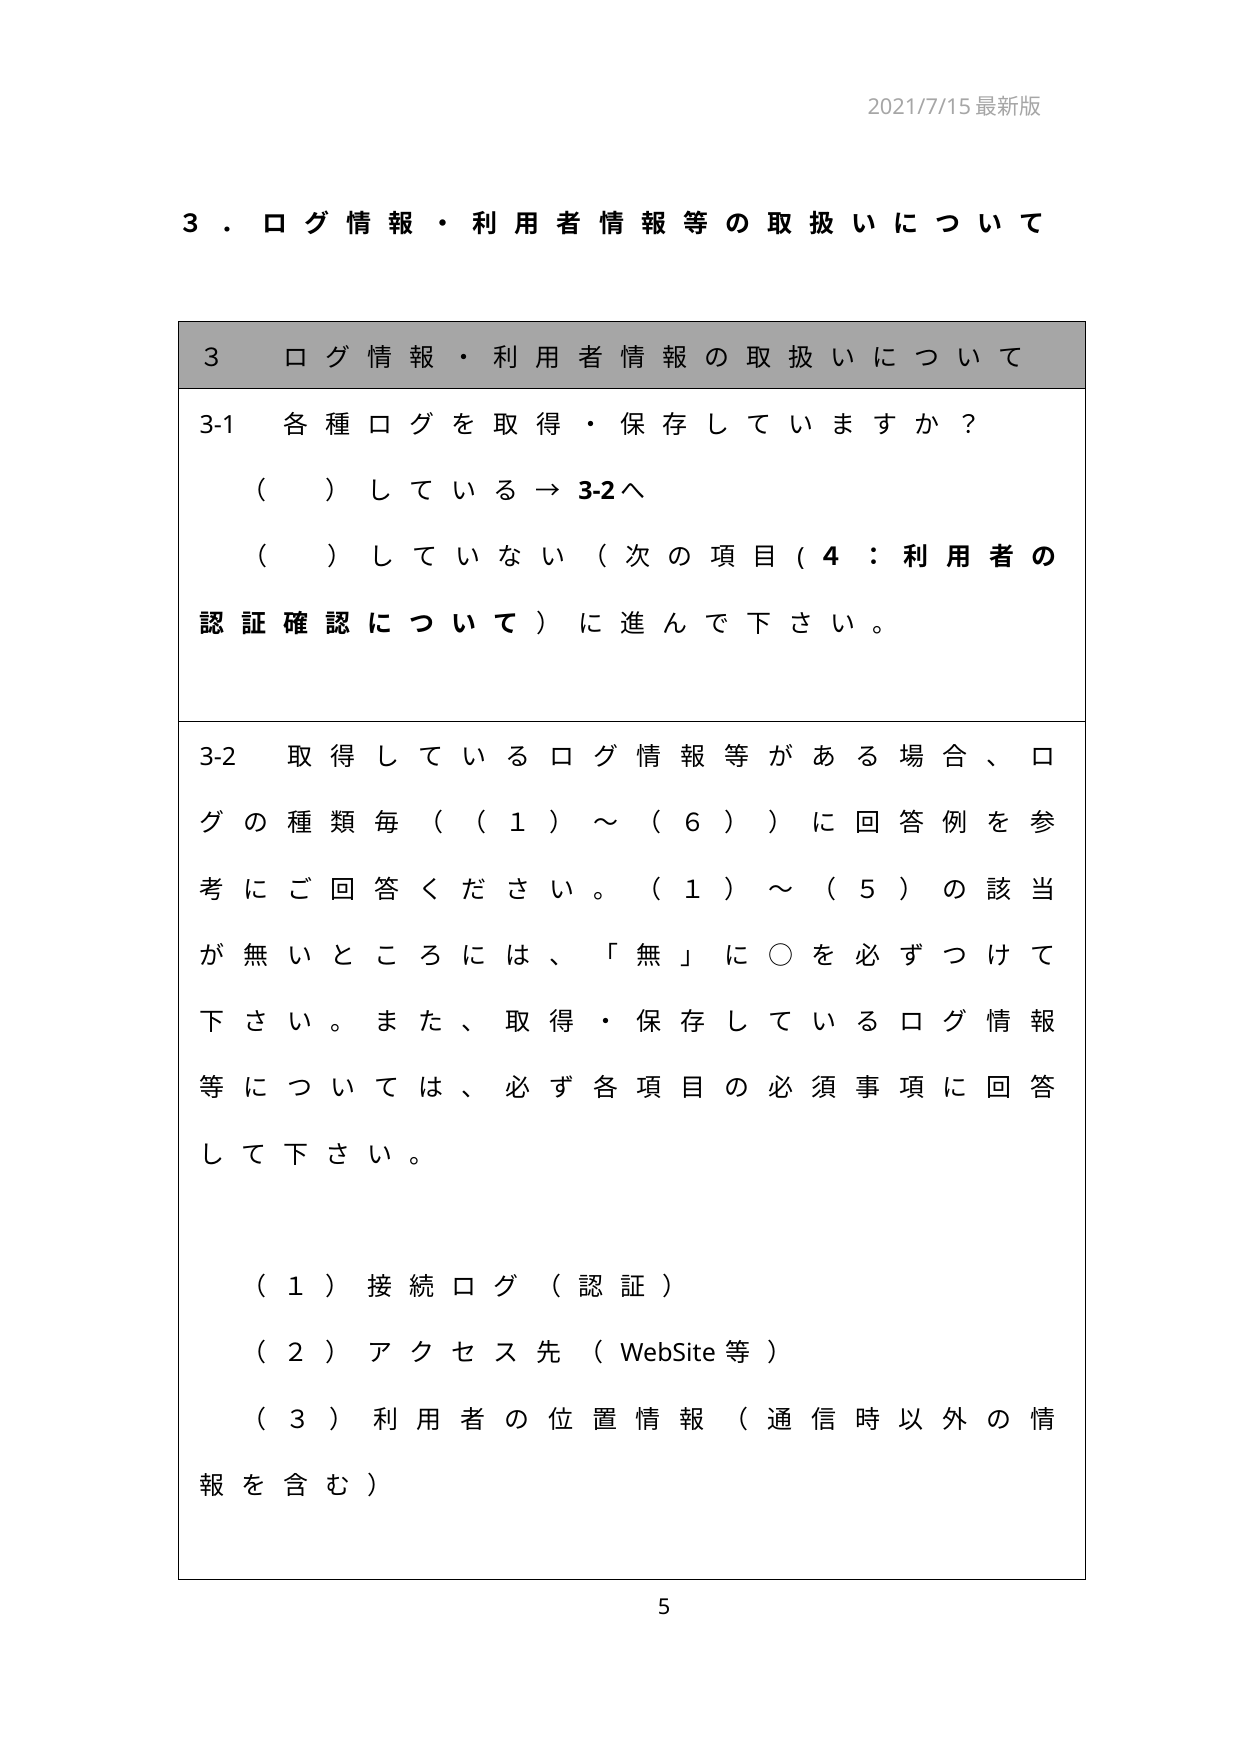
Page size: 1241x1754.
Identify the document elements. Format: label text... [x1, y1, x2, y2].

table_cell 3-1 各種ログを取得・保存していますか？ （ ）している→3-2へ （ ）していない（次の項目(４：利用者の認証確認について）に進んで下さい。 [179, 389, 1085, 721]
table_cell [179, 722, 1085, 1579]
table_header ３ ログ情報・利用者情報の取扱いについて [179, 322, 1085, 388]
text ３．ログ情報・利用者情報等の取扱いについて [178, 188, 1062, 255]
